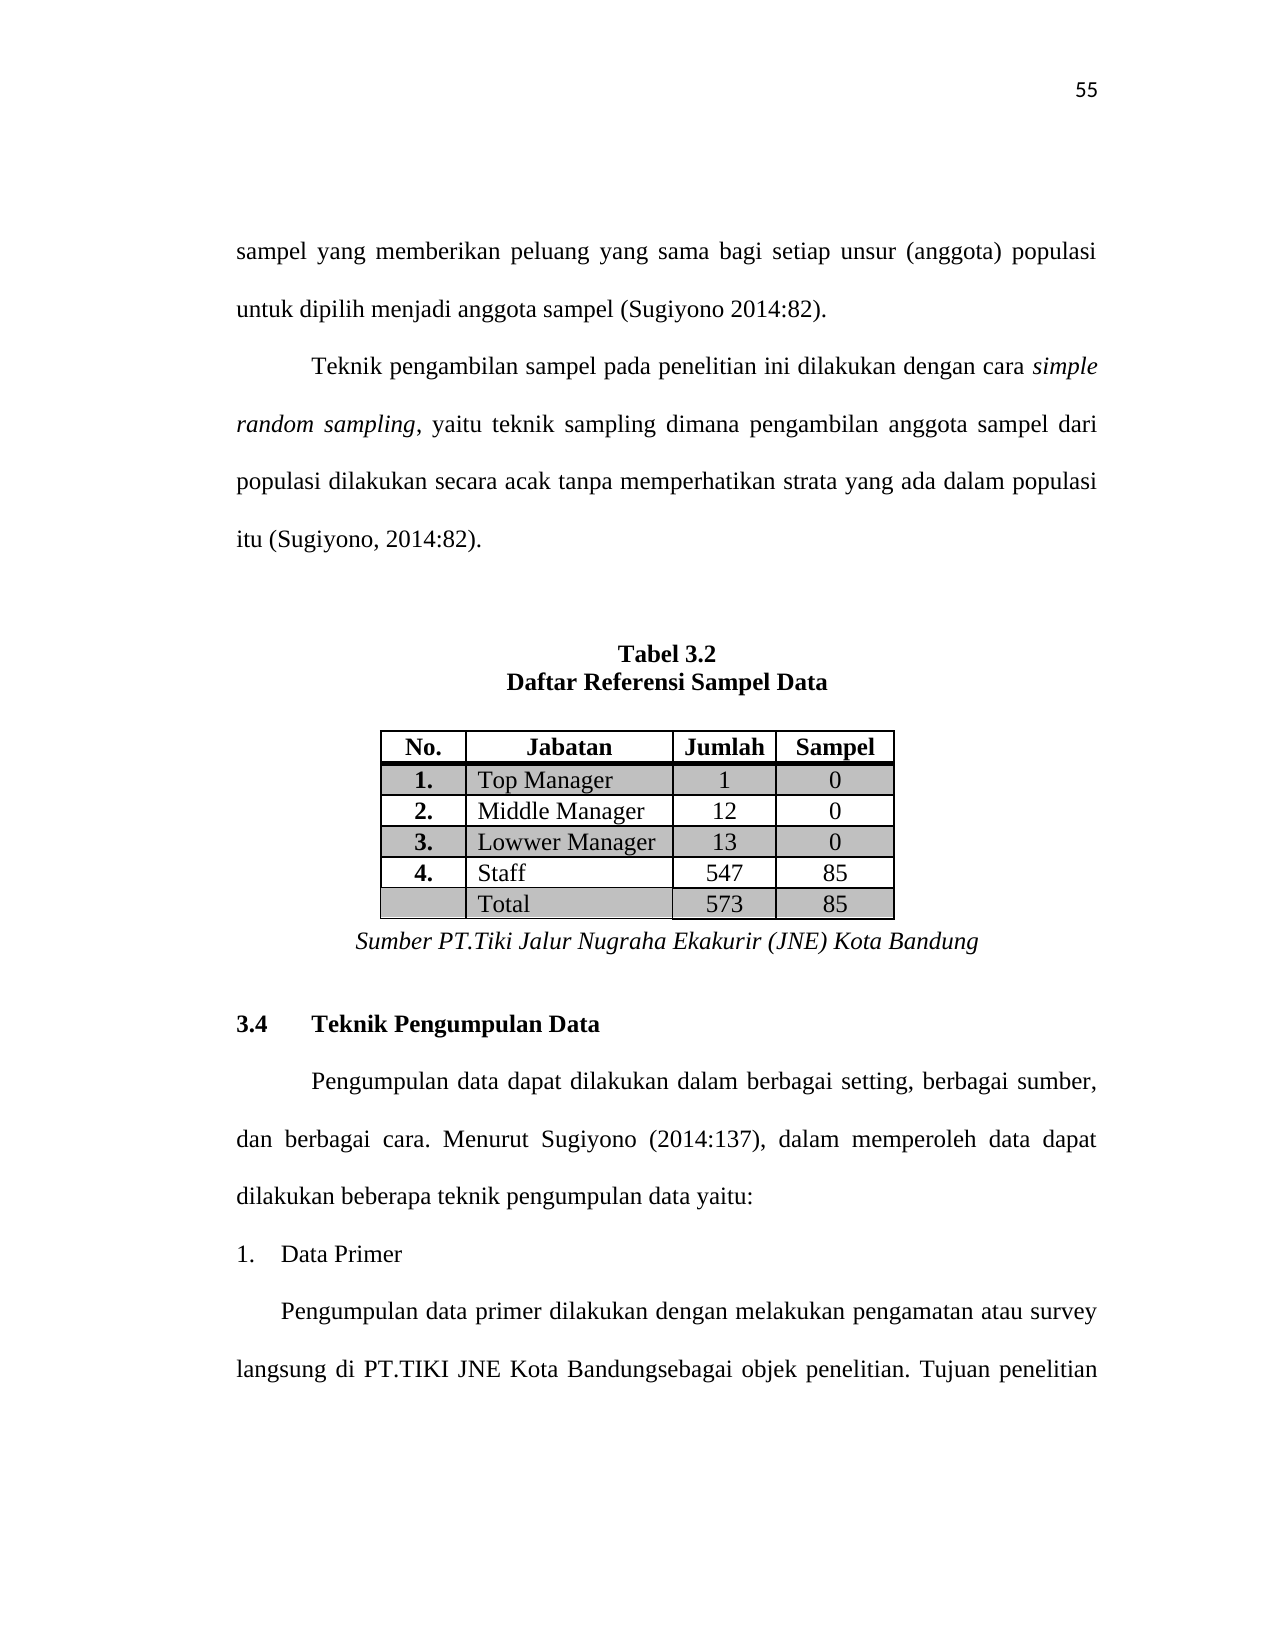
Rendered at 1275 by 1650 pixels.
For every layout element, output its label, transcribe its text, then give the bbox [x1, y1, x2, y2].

table_cell 85 [777, 858, 893, 887]
text Tabel 3.2 [236, 639, 1098, 667]
table_cell 0 [777, 766, 893, 794]
text Sumber PT.Tiki Jalur Nugraha Ekakurir (JNE) Kota Bandung [236, 926, 1098, 955]
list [236, 1296, 1098, 1382]
table_header Jumlah [674, 732, 775, 761]
table_cell 0 [777, 827, 893, 856]
table_cell Lowwer Manager [467, 827, 672, 856]
text 3.4 Teknik Pengumpulan Data [236, 1009, 1098, 1037]
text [236, 236, 1098, 322]
table_cell 3. [382, 827, 465, 856]
list Data Primer [236, 1239, 1098, 1267]
table_cell Total [467, 888, 672, 917]
text Daftar Referensi Sampel Data [236, 667, 1098, 696]
table_cell 1. [382, 766, 465, 794]
text Teknik pengambilan sampel pada penelitian ini dilakukan dengan cara simple random sampling, yaitu teknik sampling dimana pengambilan anggota sampel dari populasi dilakukan secara acak tanpa memperhatikan strata yang ada dalam populasi itu (Sugiyono, 2014:82). [236, 351, 1098, 552]
table_cell Top Manager [467, 766, 672, 794]
table_cell [381, 888, 465, 917]
table_cell 85 [777, 889, 893, 917]
table_cell 573 [673, 889, 775, 917]
table_cell 12 [674, 796, 775, 825]
table_header No. [382, 732, 465, 761]
table_cell 13 [674, 827, 775, 856]
table_header Sampel [777, 732, 893, 761]
table_cell 4. [382, 858, 465, 887]
table_cell 0 [777, 796, 893, 825]
table_cell 2. [382, 796, 465, 825]
table_cell 1 [674, 766, 775, 794]
table_cell 547 [674, 858, 775, 887]
text Pengumpulan data dapat dilakukan dalam berbagai setting, berbagai sumber, dan berbagai cara. Menurut Sugiyono (2014:137), dalam memperoleh data dapat dilakukan beberapa teknik pengumpulan data yaitu: [236, 1066, 1098, 1210]
table_cell Staff [467, 858, 672, 887]
table_header Jabatan [467, 732, 672, 761]
table_cell Middle Manager [467, 796, 672, 825]
